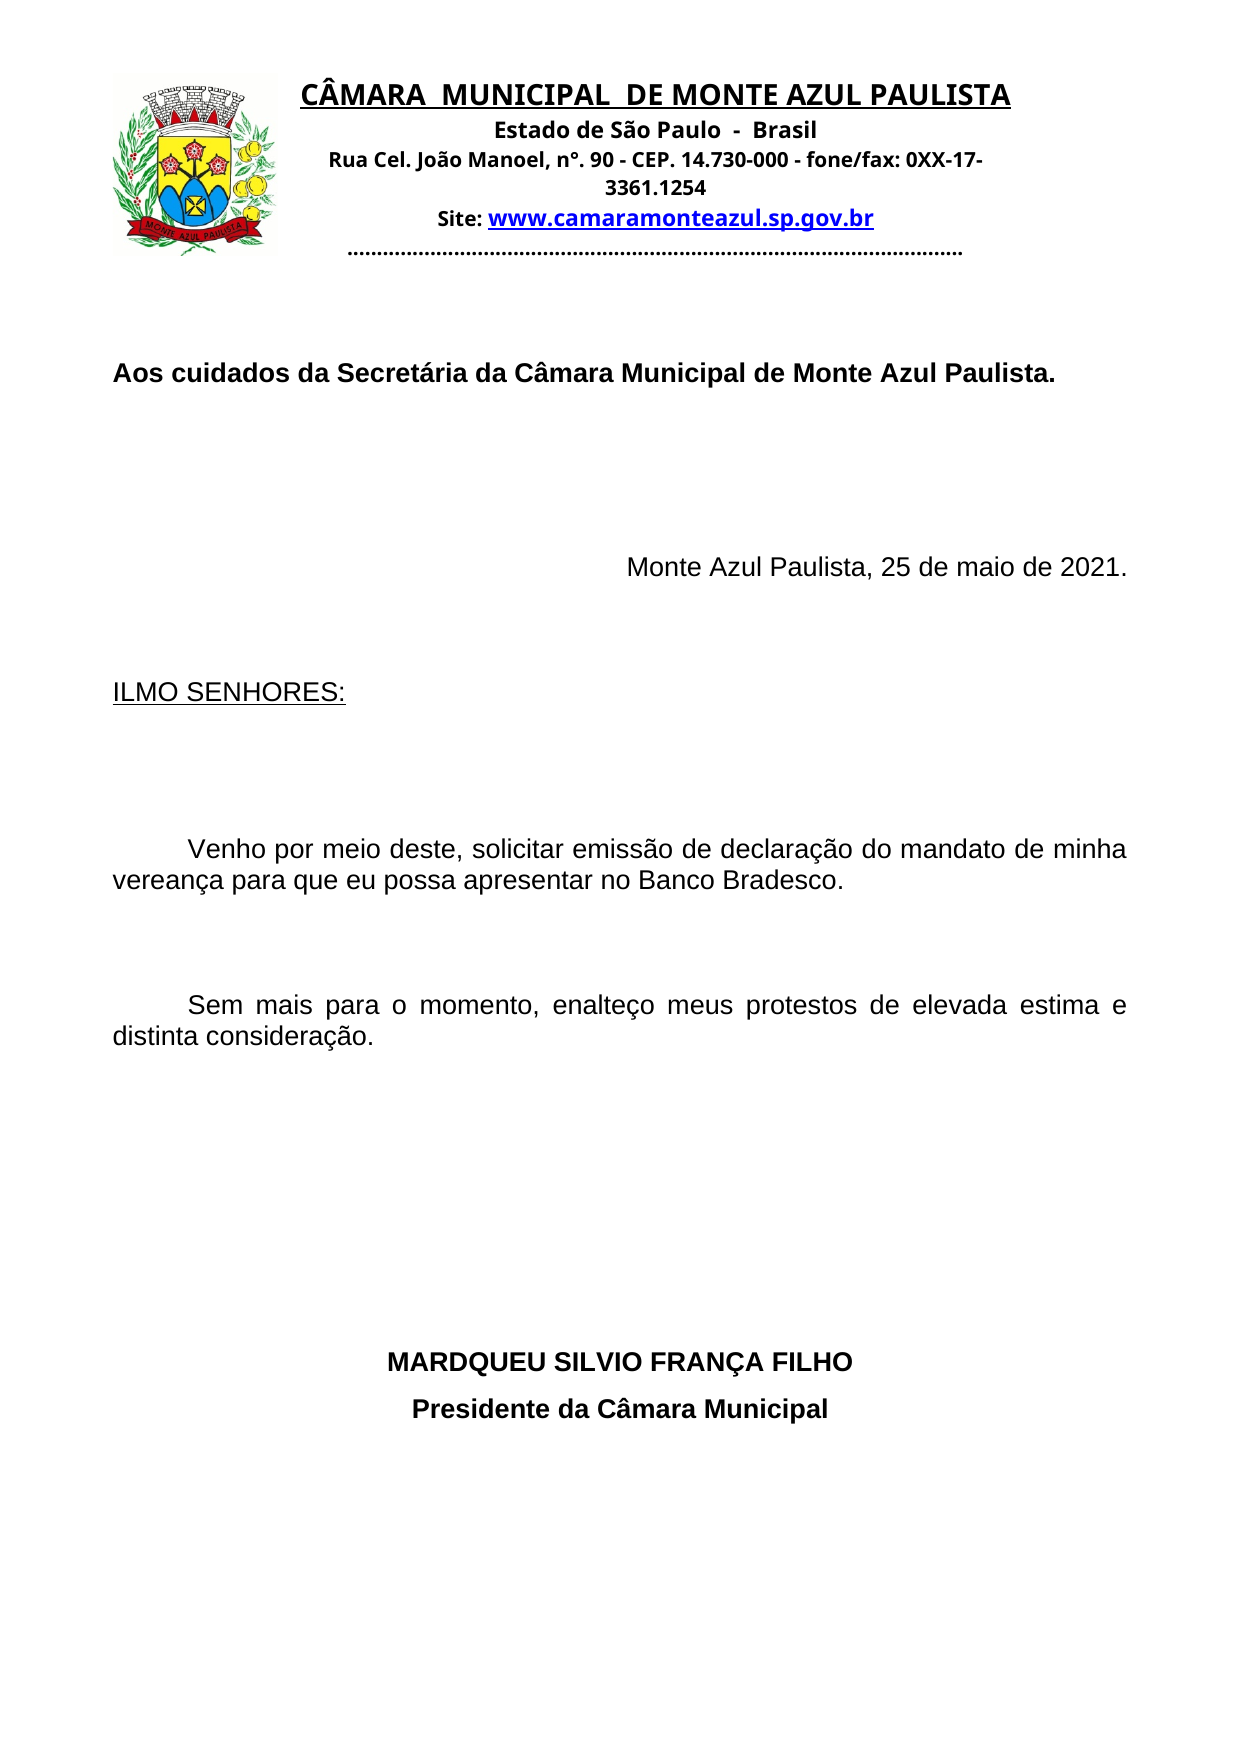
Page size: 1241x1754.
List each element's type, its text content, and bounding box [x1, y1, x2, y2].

picture [112, 73, 278, 256]
text Sem mais para o momento, enalteço meus protestos de elevada estima e distinta consideração. [112, 989, 1128, 1051]
text Monte Azul Paulista, 25 de maio de 2021. [112, 551, 1128, 583]
text Presidente da Câmara Municipal [112, 1393, 1128, 1424]
text Aos cuidados da Secretária da Câmara Municipal de Monte Azul Paulista. [112, 357, 1128, 388]
text MARDQUEU SILVIO FRANÇA FILHO [112, 1346, 1128, 1378]
text ILMO SENHORES: [112, 676, 1128, 708]
text Venho por meio deste, solicitar emissão de declaração do mandato de minha vereança para que eu possa apresentar no Banco Bradesco. [112, 833, 1128, 895]
